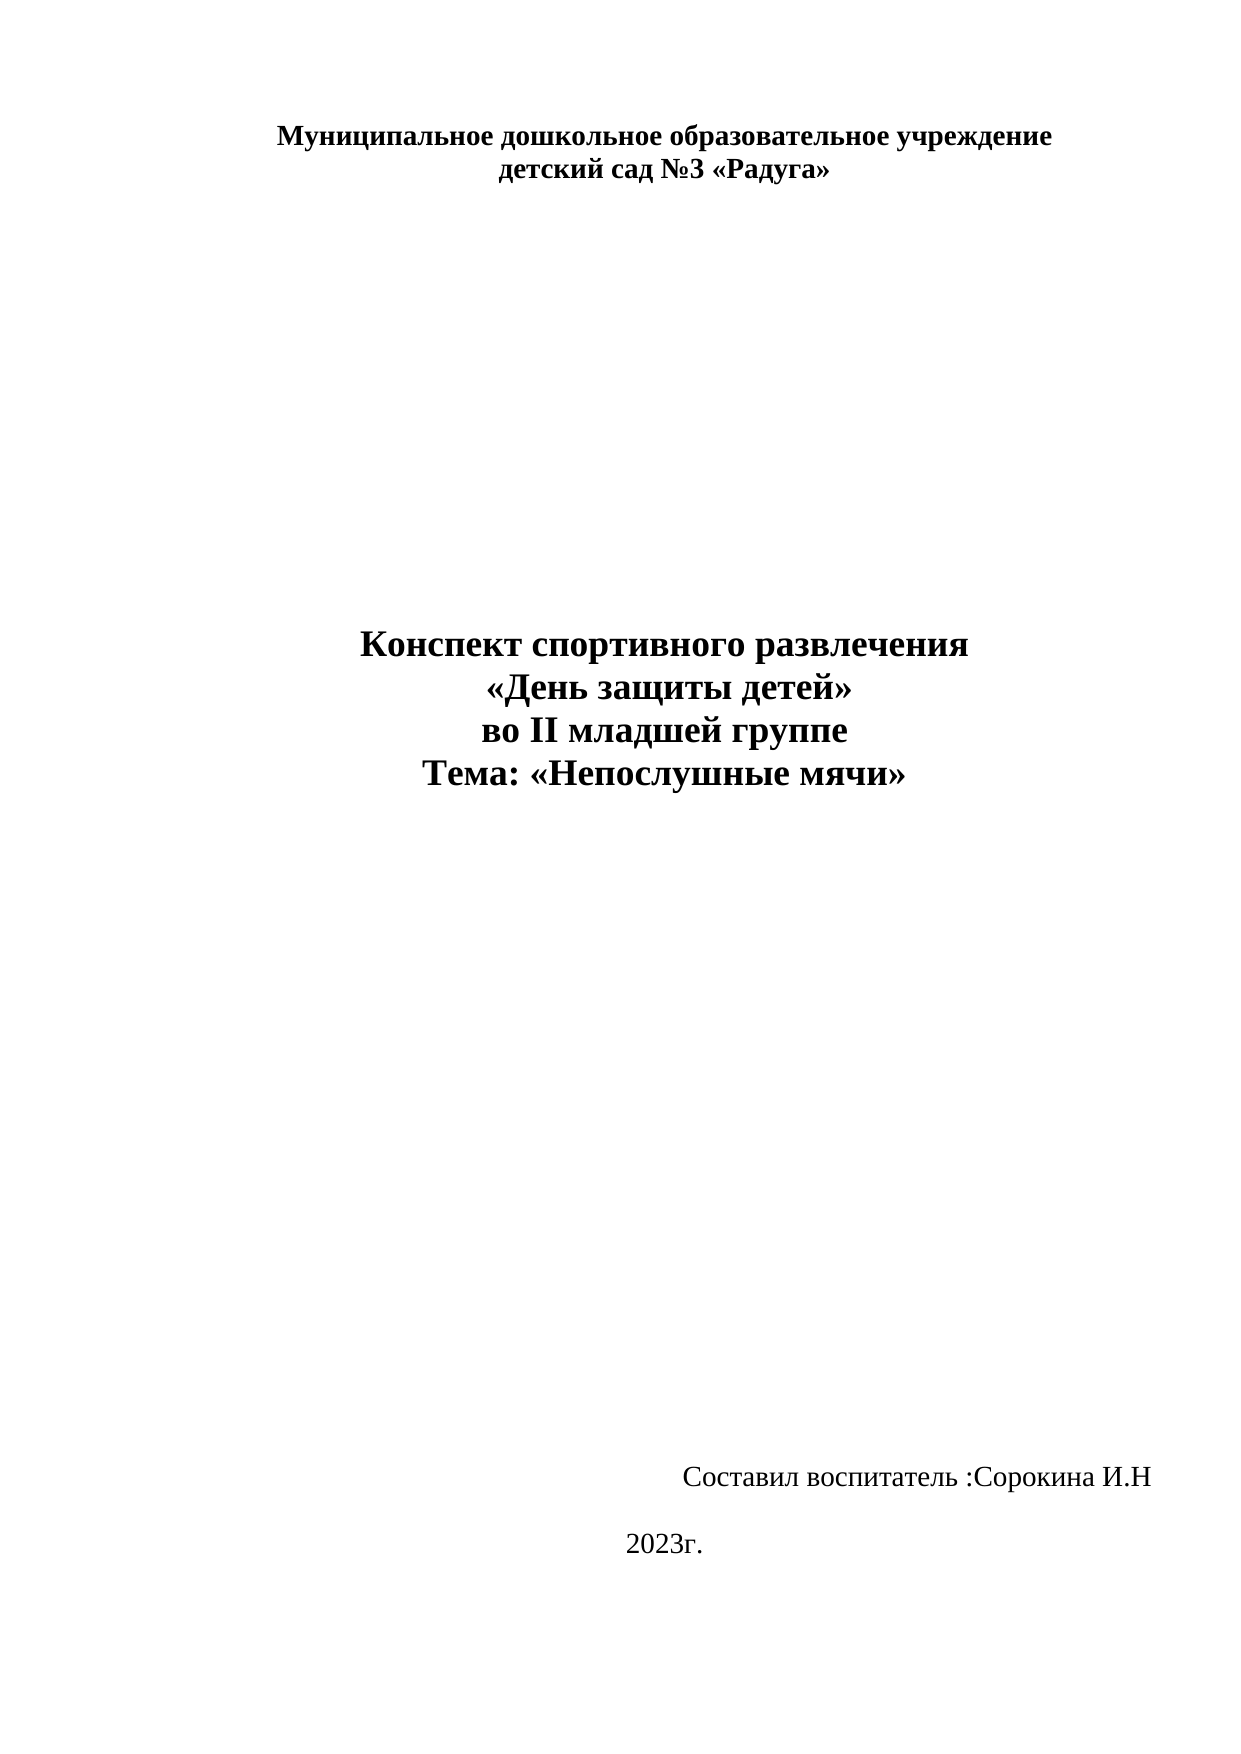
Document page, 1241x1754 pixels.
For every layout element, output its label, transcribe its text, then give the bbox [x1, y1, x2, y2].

text Тема: «Непослушные мячи» [177, 751, 1152, 794]
text Составил воспитатель :Сорокина И.Н [177, 1459, 1152, 1493]
text «День защиты детей» [177, 664, 1152, 707]
text детский сад №3 «Радуга» [177, 152, 1152, 185]
text Муниципальное дошкольное образовательное учреждение [177, 118, 1152, 152]
text Конспект спортивного развлечения [177, 621, 1152, 664]
text во II младшей группе [177, 707, 1152, 751]
text 2023г. [177, 1526, 1152, 1560]
